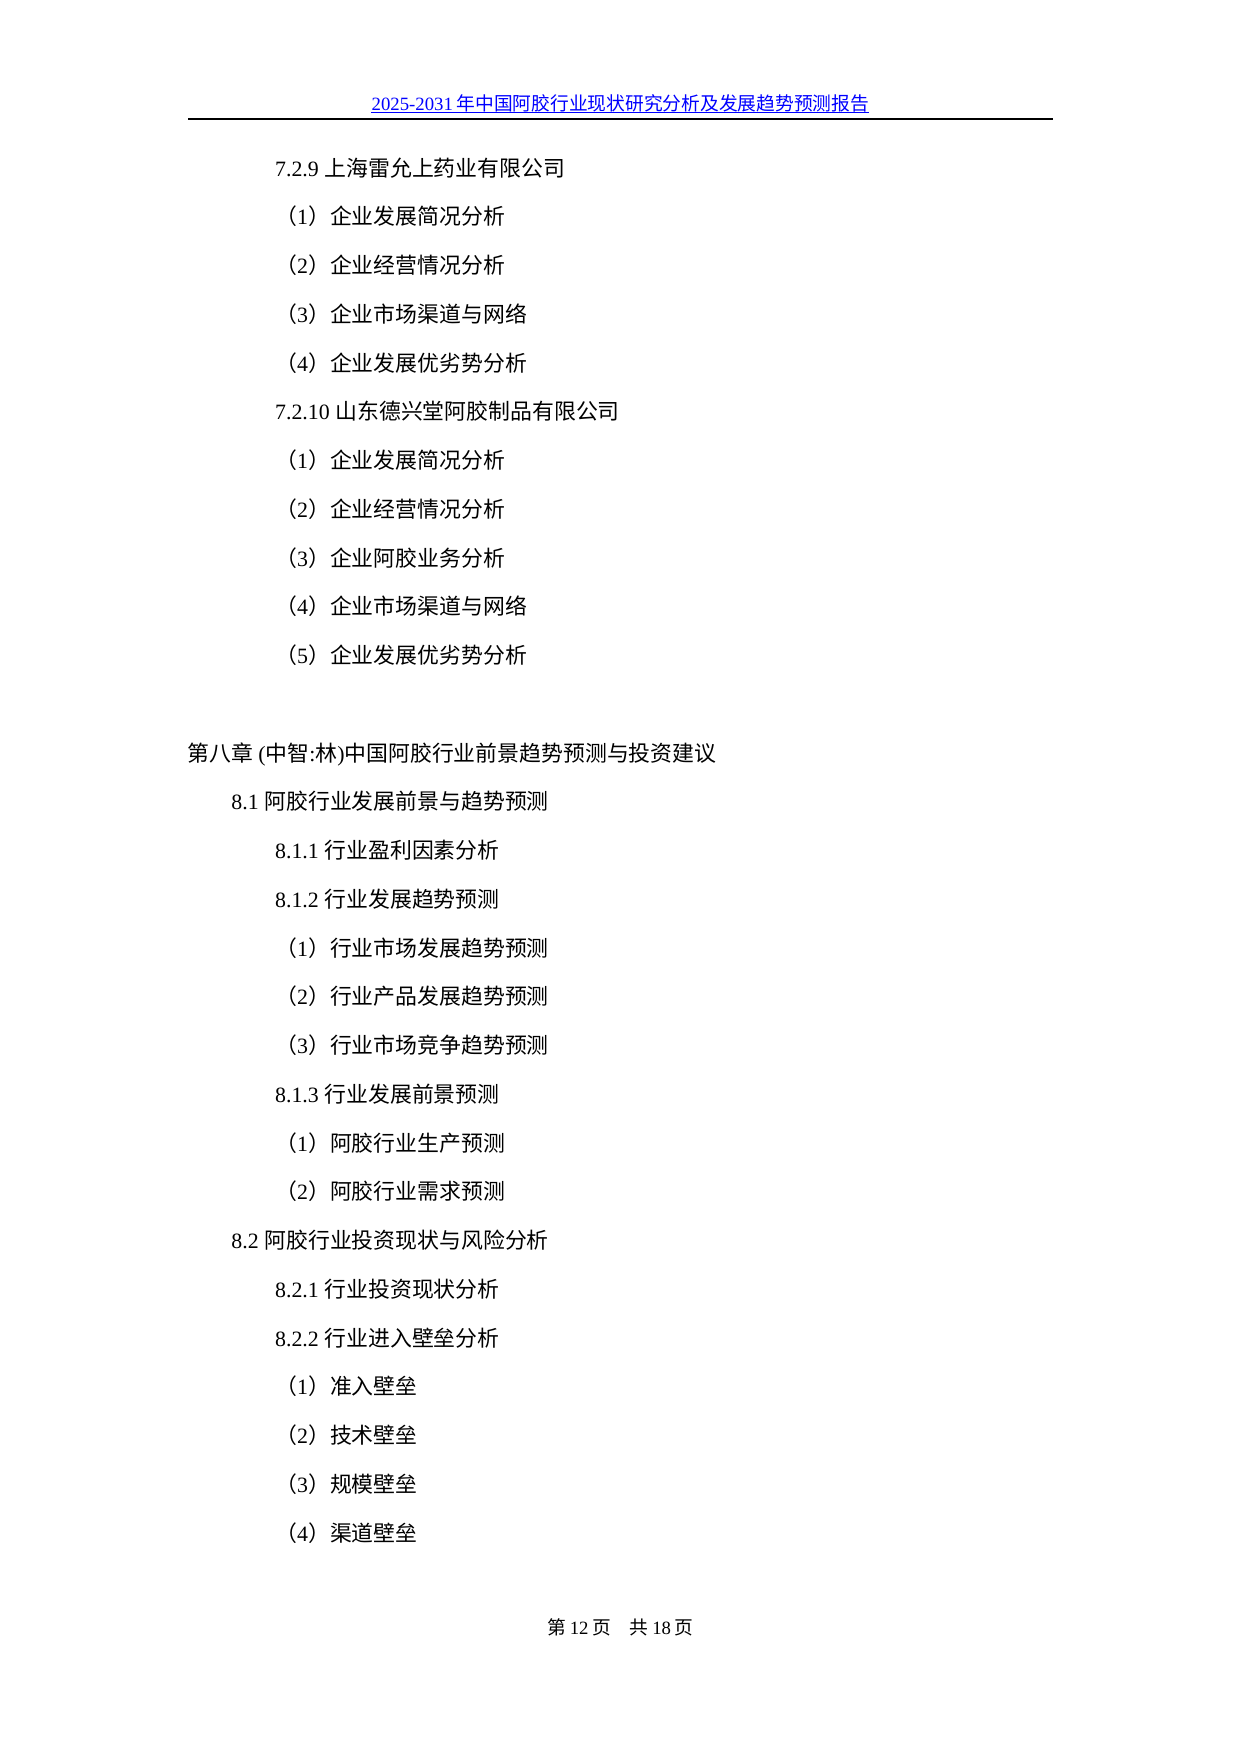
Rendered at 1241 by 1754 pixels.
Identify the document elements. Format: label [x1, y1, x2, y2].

text [187, 150, 1053, 1548]
